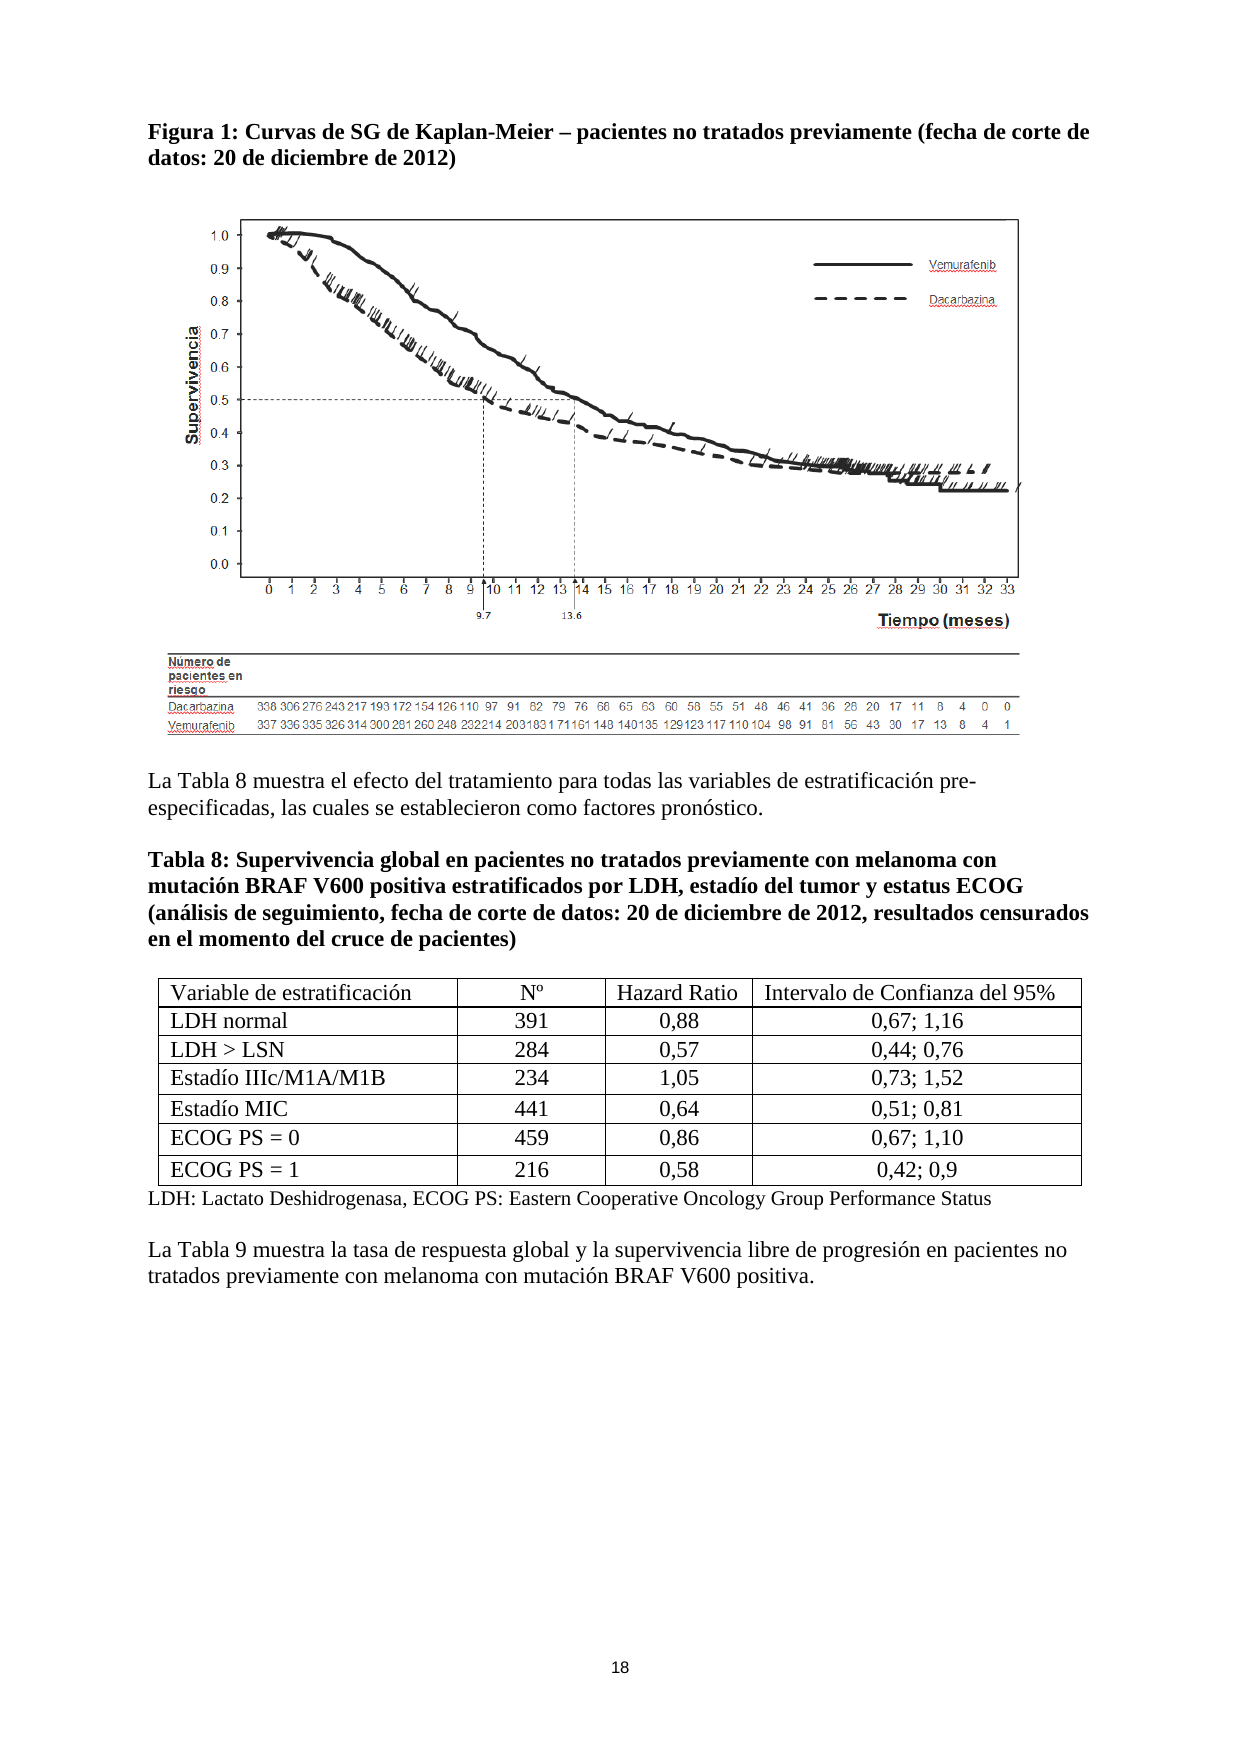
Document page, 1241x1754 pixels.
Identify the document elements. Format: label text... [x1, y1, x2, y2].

table_cell 0,51; 0,81 [753, 1095, 1081, 1123]
table_header Intervalo de Confianza del 95% [753, 979, 1081, 1006]
text LDH: Lactato Deshidrogenasa, ECOG PS: Eastern Cooperative Oncology Group Performance Status [148, 1186, 1092, 1210]
table_cell 0,88 [606, 1008, 752, 1035]
table_cell 234 [458, 1064, 605, 1094]
table_cell 1,05 [606, 1064, 752, 1094]
table_cell 441 [458, 1095, 605, 1123]
table_cell ECOG PS = 1 [159, 1156, 457, 1185]
text La Tabla 8 muestra el efecto del tratamiento para todas las variables de estratificación pre-especificadas, las cuales se establecieron como factores pronóstico. [148, 767, 1092, 820]
picture [147, 197, 1025, 744]
text Tabla 8: Supervivencia global en pacientes no tratados previamente con melanoma con mutación BRAF V600 positiva estratificados por LDH, estadío del tumor y estatus ECOG (análisis de seguimiento, fecha de corte de datos: 20 de diciembre de 2012, resultados censurados en el momento del cruce de pacientes) [148, 846, 1092, 952]
table_cell ECOG PS = 0 [159, 1124, 457, 1155]
table_cell 0,67; 1,16 [753, 1008, 1081, 1035]
table_cell 0,73; 1,52 [753, 1064, 1081, 1094]
table_cell 284 [458, 1036, 605, 1063]
table_cell Estadío IIIc/M1A/M1B [159, 1064, 457, 1094]
table_cell 459 [458, 1124, 605, 1155]
table_cell 0,67; 1,10 [753, 1124, 1081, 1155]
text Figura 1: Curvas de SG de Kaplan-Meier – pacientes no tratados previamente (fecha de corte de datos: 20 de diciembre de 2012) [148, 118, 1092, 171]
table_header Nº [458, 979, 605, 1006]
table_cell 216 [458, 1156, 605, 1185]
table_cell 0,57 [606, 1036, 752, 1063]
table_cell 0,42; 0,9 [753, 1156, 1081, 1185]
table_cell LDH > LSN [159, 1036, 457, 1063]
table_cell 391 [458, 1008, 605, 1035]
table_header Hazard Ratio [606, 979, 752, 1006]
table_cell 0,44; 0,76 [753, 1036, 1081, 1063]
table_cell 0,86 [606, 1124, 752, 1155]
table_cell LDH normal [159, 1008, 457, 1035]
table_cell 0,58 [606, 1156, 752, 1185]
table_cell 0,64 [606, 1095, 752, 1123]
table_cell Estadío MIC [159, 1095, 457, 1123]
text La Tabla 9 muestra la tasa de respuesta global y la supervivencia libre de progresión en pacientes no tratados previamente con melanoma con mutación BRAF V600 positiva. [148, 1236, 1092, 1289]
table_header Variable de estratificación [159, 979, 457, 1006]
